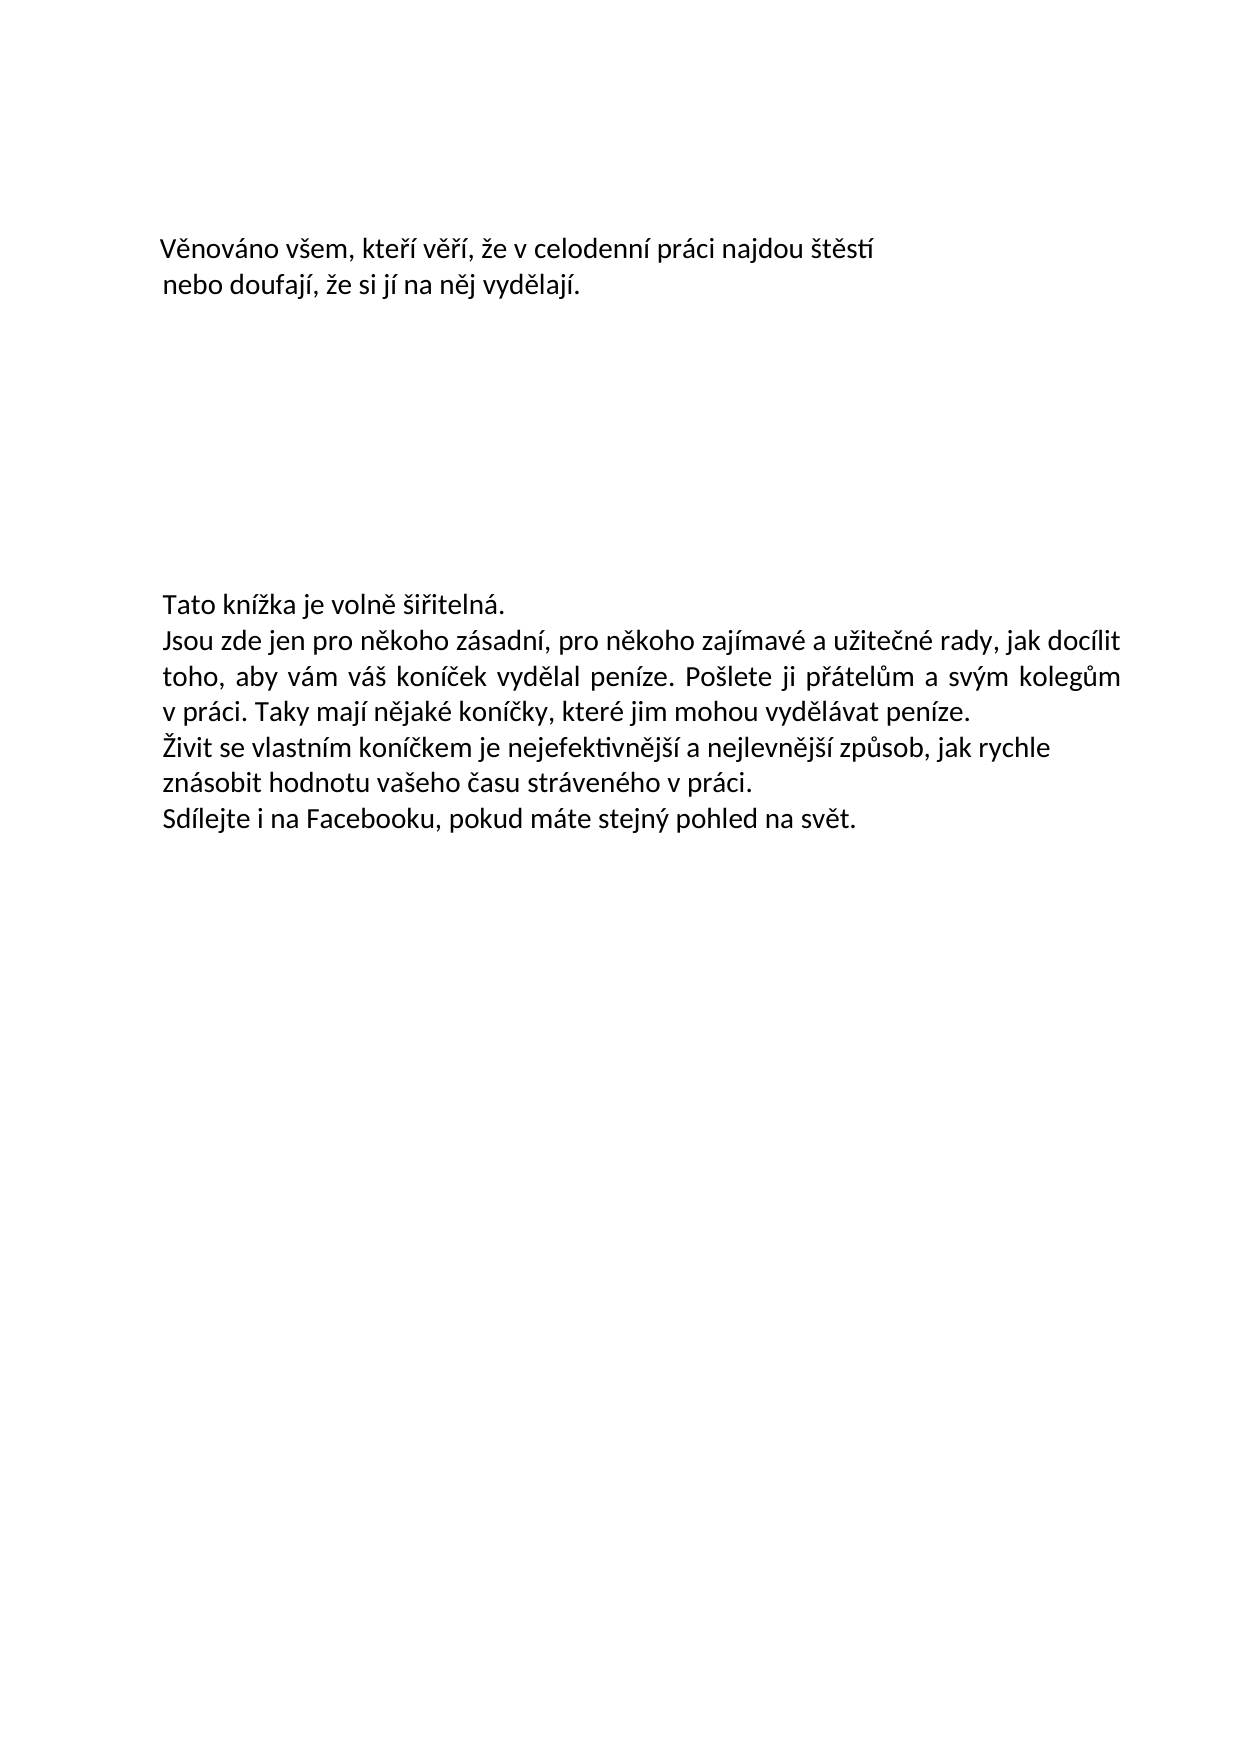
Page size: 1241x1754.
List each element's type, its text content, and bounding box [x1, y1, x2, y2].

text nebo doufají, že si jí na něj vydělají. [162, 266, 1122, 301]
text Jsou zde jen pro někoho zásadní, pro někoho zajímavé a užitečné rady, jak docílit toho, aby vám váš koníček vydělal peníze. Pošlete ji přátelům a svým kolegům v práci. Taky mají nějaké koníčky, které jim mohou vydělávat peníze. [162, 622, 1122, 729]
text Živit se vlastním koníčkem je nejefektivnější a nejlevnější způsob, jak rychle [162, 729, 1122, 764]
text znásobit hodnotu vašeho času stráveného v práci. [162, 764, 1122, 800]
text Tato knížka je volně šiřitelná. [162, 586, 1122, 622]
text Věnováno všem, kteří věří, že v celodenní práci najdou štěstí [118, 230, 1122, 266]
text Sdílejte i na Facebooku, pokud máte stejný pohled na svět. [162, 800, 1122, 836]
